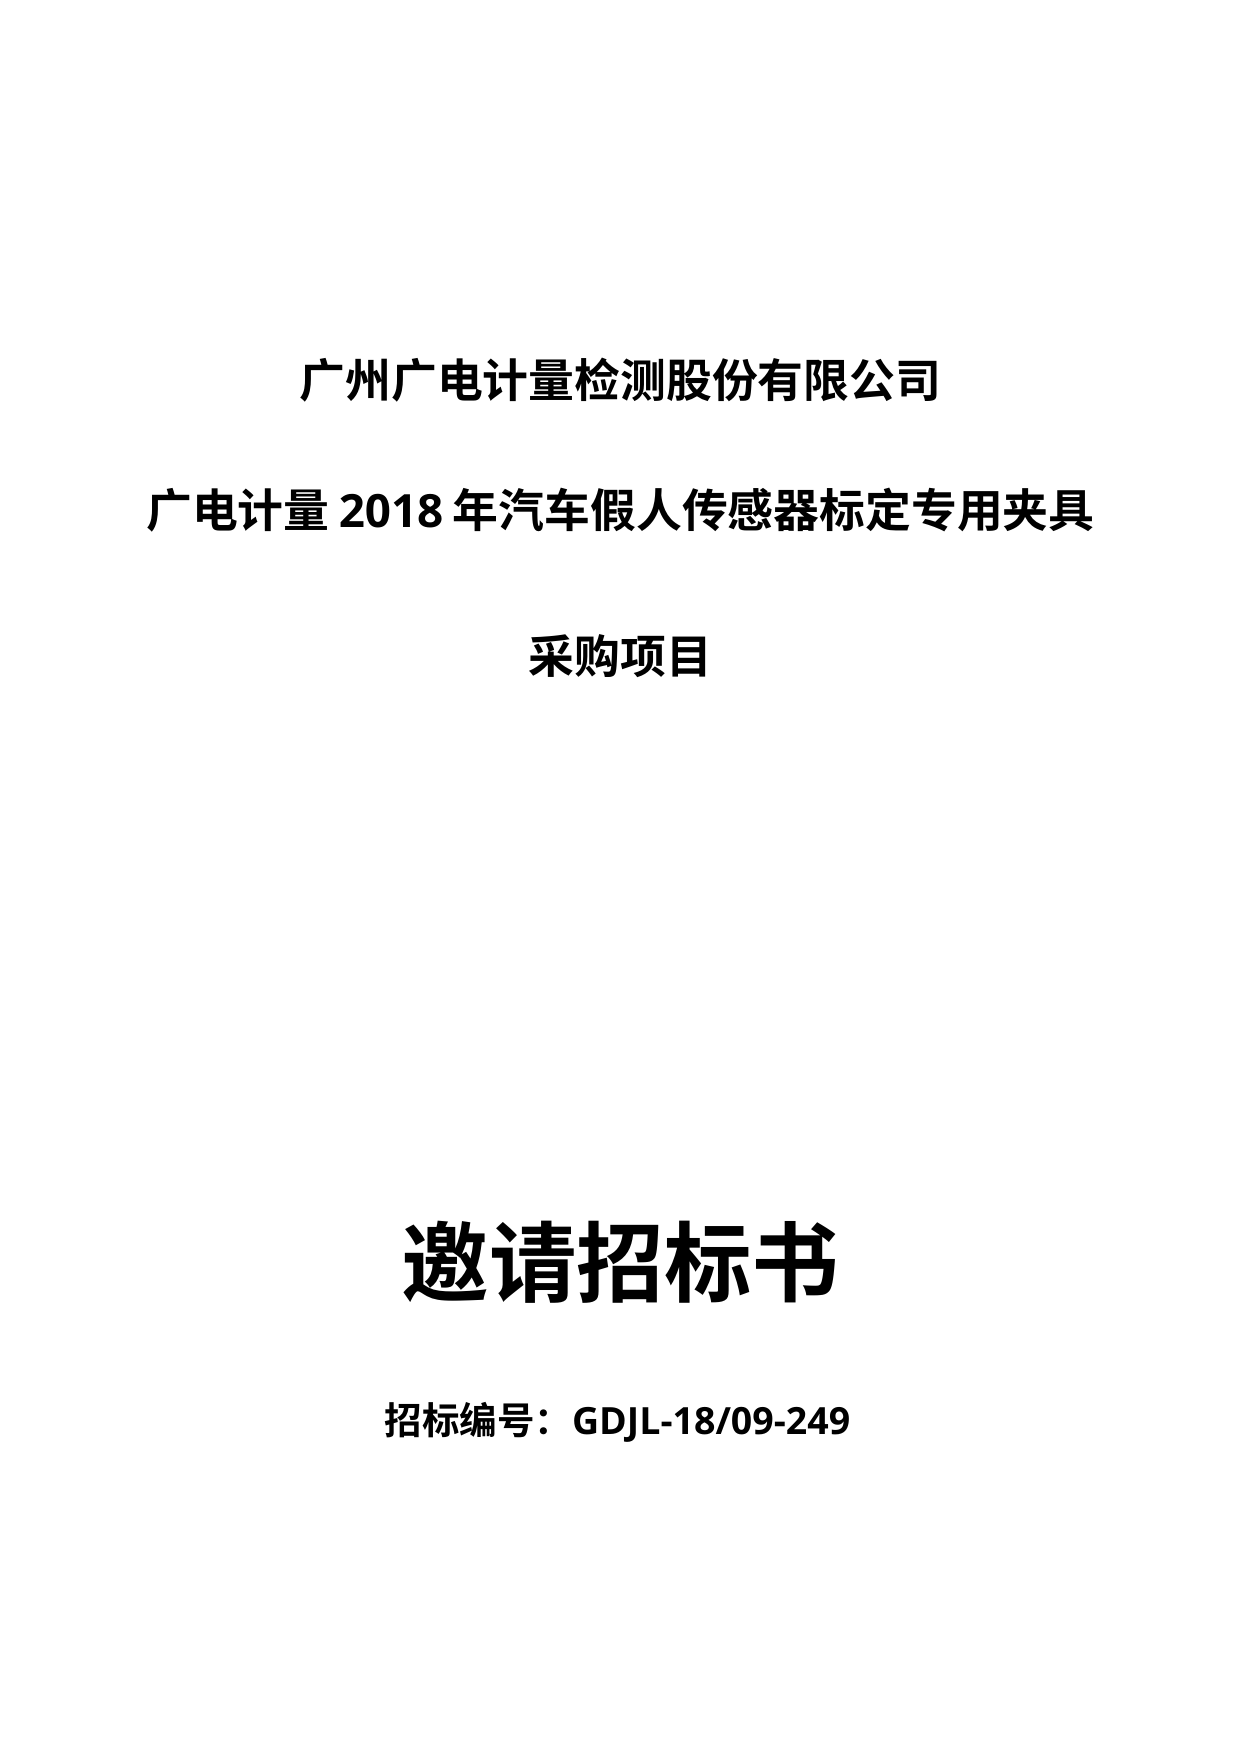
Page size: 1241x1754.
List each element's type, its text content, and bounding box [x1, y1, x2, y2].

text 广电计量2018年汽车假人传感器标定专用夹具采购项目 [130, 459, 1110, 703]
text 广州广电计量检测股份有限公司 [130, 328, 1110, 426]
text 邀请招标书 [130, 1193, 1110, 1323]
text 招标编号：GDJL-18/09-249 [130, 1386, 1104, 1451]
